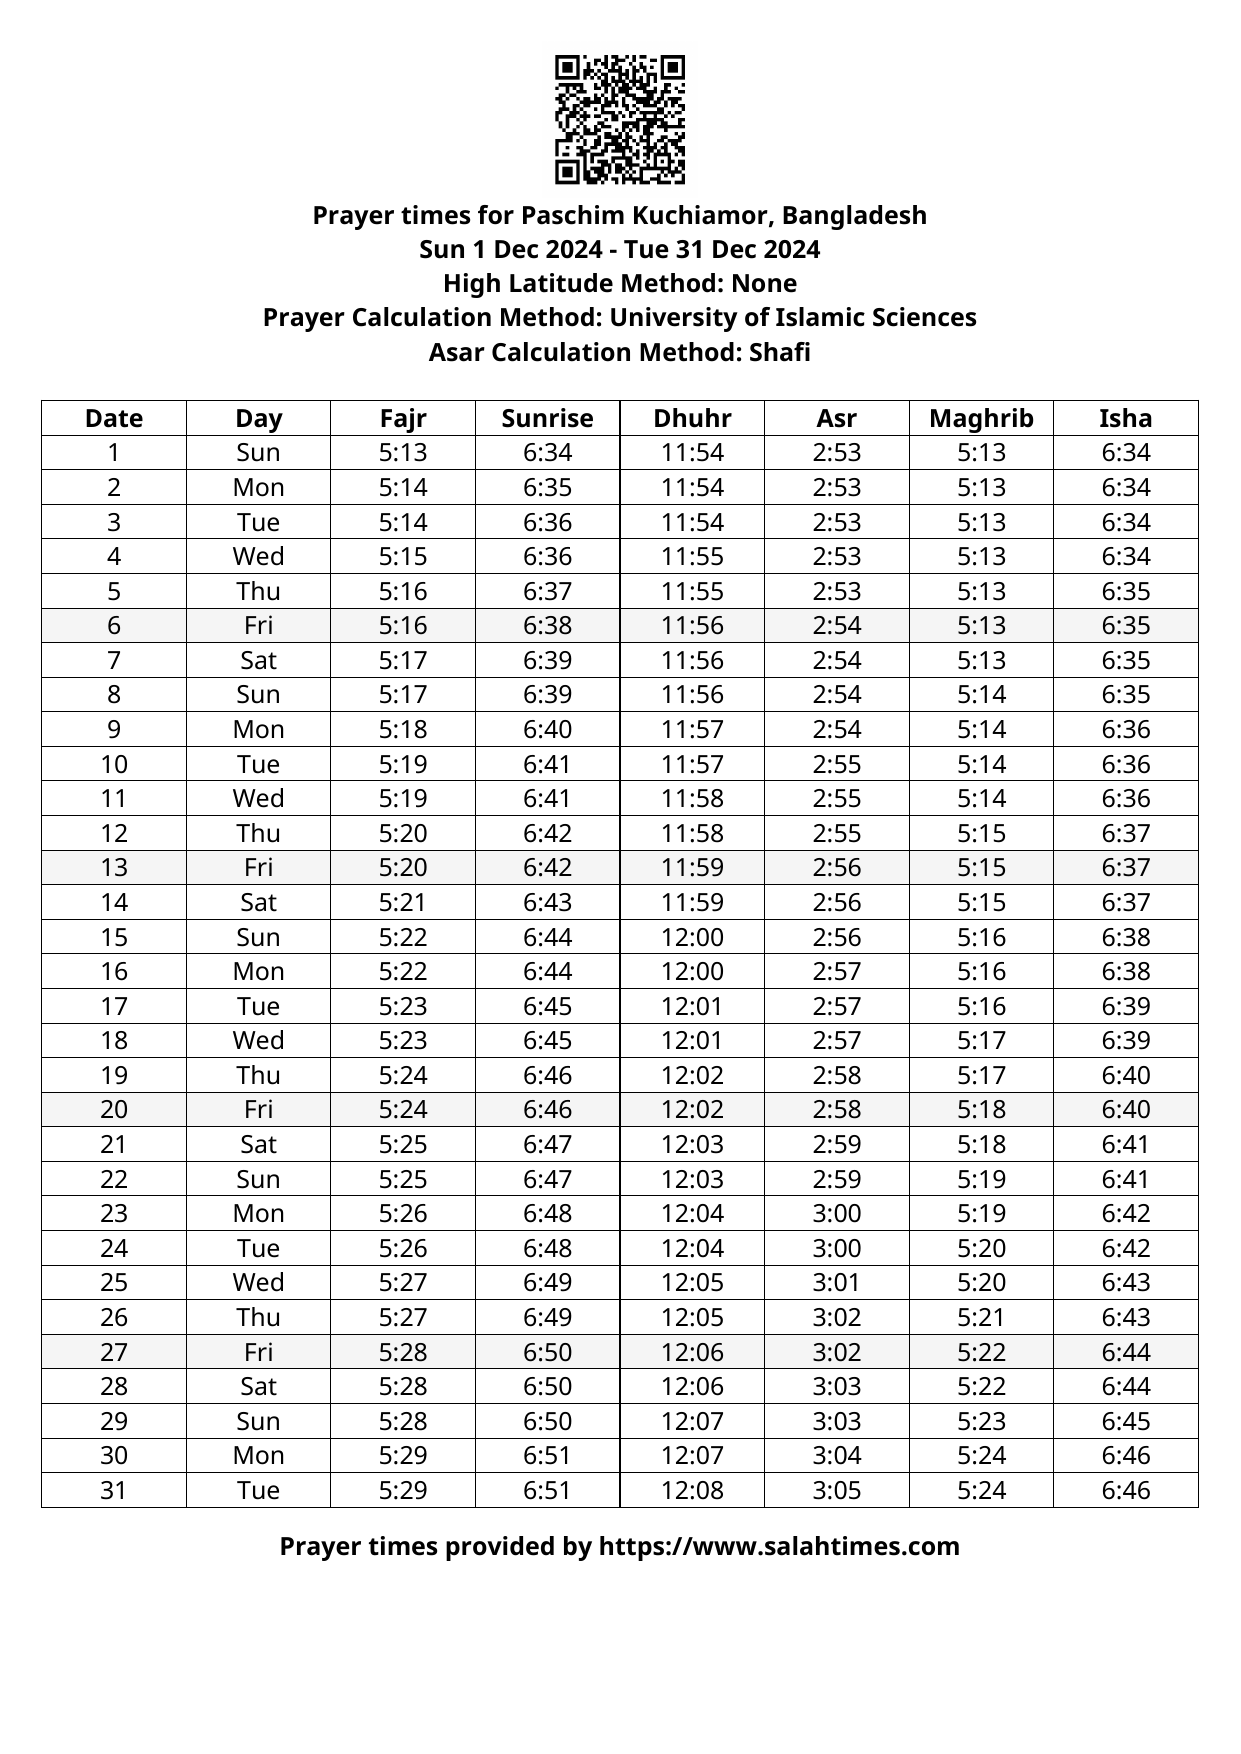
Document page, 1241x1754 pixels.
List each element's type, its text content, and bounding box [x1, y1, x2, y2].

table_cell 4 [42, 539, 186, 573]
table_cell 2:55 [765, 816, 909, 849]
table_cell 8 [42, 678, 186, 711]
table_cell 6:36 [1054, 747, 1198, 780]
table_cell 6:40 [1054, 1058, 1198, 1092]
table_cell 20 [42, 1093, 186, 1126]
table_cell 5:22 [331, 954, 475, 988]
table_cell 6:39 [1054, 1024, 1198, 1057]
table_cell 12:02 [621, 1058, 764, 1092]
table_cell 5:15 [910, 885, 1053, 919]
table_cell Tue [187, 989, 330, 1022]
table_cell 5:29 [331, 1439, 475, 1472]
table_cell 6:45 [476, 1024, 619, 1057]
table_cell 6:44 [1054, 1369, 1198, 1403]
table_cell 3:05 [765, 1473, 909, 1507]
table_cell 5:13 [910, 470, 1053, 504]
table_cell 6:42 [1054, 1196, 1198, 1230]
table_cell 12:00 [621, 954, 764, 988]
table_cell 5:22 [331, 920, 475, 953]
table_cell 5:25 [331, 1127, 475, 1161]
table_cell 5:13 [910, 505, 1053, 538]
table_cell 2:57 [765, 954, 909, 988]
table_cell Tue [187, 747, 330, 780]
table_cell 5:23 [910, 1404, 1053, 1437]
table_cell 6:44 [476, 954, 619, 988]
table_cell Sat [187, 643, 330, 677]
table_cell 6:41 [476, 747, 619, 780]
table_header Maghrib [910, 401, 1053, 434]
table_cell 6:35 [1054, 609, 1198, 642]
table_cell Mon [187, 1196, 330, 1230]
table_cell 12:04 [621, 1196, 764, 1230]
table_cell 3:03 [765, 1404, 909, 1437]
table_header Dhuhr [621, 401, 764, 434]
table_cell 2:56 [765, 920, 909, 953]
table_cell 5:15 [910, 851, 1053, 884]
table_header Day [187, 401, 330, 434]
table_cell 5:22 [910, 1369, 1053, 1403]
table_cell 11:58 [621, 816, 764, 849]
table_cell 6:49 [476, 1266, 619, 1299]
table_cell 5:19 [331, 747, 475, 780]
table_cell Tue [187, 1473, 330, 1507]
table_cell 5:25 [331, 1162, 475, 1195]
table_cell 5:18 [331, 712, 475, 746]
table_cell 6:38 [1054, 954, 1198, 988]
table_cell 6:50 [476, 1404, 619, 1437]
table_cell 6:41 [1054, 1127, 1198, 1161]
text Prayer Calculation Method: University of Islamic Sciences [42, 300, 1198, 334]
table_cell 9 [42, 712, 186, 746]
table_cell 12:01 [621, 1024, 764, 1057]
table_cell 5:20 [910, 1266, 1053, 1299]
table_cell 7 [42, 643, 186, 677]
table_cell 3 [42, 505, 186, 538]
table_cell 6:37 [1054, 816, 1198, 849]
table_cell 2:53 [765, 436, 909, 469]
table_cell Sun [187, 920, 330, 953]
table_cell 6:49 [476, 1300, 619, 1334]
table_cell 5:17 [910, 1058, 1053, 1092]
table_cell 5:17 [331, 678, 475, 711]
table_cell 12:00 [621, 920, 764, 953]
table_cell Fri [187, 609, 330, 642]
table_cell 6:44 [1054, 1335, 1198, 1368]
table_cell 16 [42, 954, 186, 988]
table_cell 6:34 [1054, 539, 1198, 573]
table_cell 12:01 [621, 989, 764, 1022]
table_cell 2:53 [765, 574, 909, 607]
table_cell 12:05 [621, 1266, 764, 1299]
table_cell 11:56 [621, 678, 764, 711]
table_cell 24 [42, 1231, 186, 1264]
table_cell 5:24 [331, 1058, 475, 1092]
table_cell 6:39 [1054, 989, 1198, 1022]
table_header Fajr [331, 401, 475, 434]
table_cell Sat [187, 1127, 330, 1161]
table_cell 6:35 [1054, 643, 1198, 677]
table_cell 5:27 [331, 1300, 475, 1334]
table_cell 6:46 [476, 1058, 619, 1092]
table_cell 6:45 [1054, 1404, 1198, 1437]
table_cell 30 [42, 1439, 186, 1472]
table_cell 11:54 [621, 436, 764, 469]
table_cell 11:56 [621, 609, 764, 642]
table_cell Tue [187, 505, 330, 538]
table_cell 26 [42, 1300, 186, 1334]
table_cell 5:14 [910, 712, 1053, 746]
table_cell 13 [42, 851, 186, 884]
table_cell Fri [187, 1335, 330, 1368]
table_cell 3:03 [765, 1369, 909, 1403]
table_cell 29 [42, 1404, 186, 1437]
table_cell Mon [187, 954, 330, 988]
table_cell Sun [187, 1162, 330, 1195]
table_cell 6:35 [1054, 574, 1198, 607]
table_cell 5:18 [910, 1127, 1053, 1161]
table_cell 3:02 [765, 1300, 909, 1334]
table_cell 11:59 [621, 851, 764, 884]
table_cell 5:27 [331, 1266, 475, 1299]
table_cell Sat [187, 1369, 330, 1403]
table_cell 2:56 [765, 851, 909, 884]
table_cell 6:40 [476, 712, 619, 746]
table_cell 6 [42, 609, 186, 642]
table_cell 5:19 [331, 781, 475, 815]
table_cell 2:58 [765, 1093, 909, 1126]
table_cell 23 [42, 1196, 186, 1230]
table_cell 5:13 [910, 539, 1053, 573]
table_cell 6:37 [1054, 851, 1198, 884]
table_cell Tue [187, 1231, 330, 1264]
table_cell 6:48 [476, 1231, 619, 1264]
table_cell Thu [187, 1300, 330, 1334]
table_cell 6:41 [1054, 1162, 1198, 1195]
table_cell 6:41 [476, 781, 619, 815]
table_cell 6:34 [1054, 436, 1198, 469]
table_cell 25 [42, 1266, 186, 1299]
table_cell 5:26 [331, 1196, 475, 1230]
table_cell Wed [187, 1266, 330, 1299]
table_cell 1 [42, 436, 186, 469]
table_cell 19 [42, 1058, 186, 1092]
table_cell 12:06 [621, 1369, 764, 1403]
table_cell 17 [42, 989, 186, 1022]
table_cell 11 [42, 781, 186, 815]
table_cell 6:40 [1054, 1093, 1198, 1126]
table_cell 6:36 [476, 505, 619, 538]
table_cell 5:14 [331, 505, 475, 538]
table_cell 5:15 [910, 816, 1053, 849]
table_cell 27 [42, 1335, 186, 1368]
table_cell 3:00 [765, 1196, 909, 1230]
table_cell 11:58 [621, 781, 764, 815]
table_cell 5:20 [331, 816, 475, 849]
table_cell 6:43 [1054, 1266, 1198, 1299]
table_cell 6:37 [476, 574, 619, 607]
table_cell 6:42 [476, 816, 619, 849]
table_cell Sun [187, 1404, 330, 1437]
table_cell 5:23 [331, 989, 475, 1022]
table_cell 6:46 [1054, 1473, 1198, 1507]
table_cell 5:15 [331, 539, 475, 573]
table_cell 5:16 [910, 989, 1053, 1022]
table_cell 6:45 [476, 989, 619, 1022]
table_cell 5:24 [910, 1473, 1053, 1507]
table_cell 12:07 [621, 1404, 764, 1437]
table_cell 6:46 [1054, 1439, 1198, 1472]
table_cell 5:16 [910, 920, 1053, 953]
table_cell 11:54 [621, 470, 764, 504]
table_cell 2:54 [765, 643, 909, 677]
table_cell 5:17 [331, 643, 475, 677]
table_cell 3:04 [765, 1439, 909, 1472]
table_cell 6:48 [476, 1196, 619, 1230]
table_cell 6:47 [476, 1127, 619, 1161]
table_cell 5:28 [331, 1369, 475, 1403]
table_cell 2:53 [765, 470, 909, 504]
table_cell 6:44 [476, 920, 619, 953]
table_cell 12:05 [621, 1300, 764, 1334]
table_cell 6:34 [1054, 470, 1198, 504]
table_cell Thu [187, 1058, 330, 1092]
table_cell 2:58 [765, 1058, 909, 1092]
table_cell 12:02 [621, 1093, 764, 1126]
table_cell 5 [42, 574, 186, 607]
table_cell 5:14 [331, 470, 475, 504]
table_cell 5:28 [331, 1335, 475, 1368]
table_cell 2:54 [765, 678, 909, 711]
table_cell Wed [187, 539, 330, 573]
table_cell Fri [187, 1093, 330, 1126]
table_cell 2:54 [765, 712, 909, 746]
table_cell Sat [187, 885, 330, 919]
table_cell 5:14 [910, 747, 1053, 780]
table_cell 6:36 [1054, 781, 1198, 815]
table_cell 12:06 [621, 1335, 764, 1368]
table_cell 11:55 [621, 574, 764, 607]
table_cell 18 [42, 1024, 186, 1057]
table_cell 3:02 [765, 1335, 909, 1368]
table_cell 6:38 [476, 609, 619, 642]
table_cell 12 [42, 816, 186, 849]
table_cell 2:59 [765, 1127, 909, 1161]
table_cell 6:43 [476, 885, 619, 919]
table_header Date [42, 401, 186, 434]
table_cell 5:16 [331, 609, 475, 642]
table_cell 6:36 [476, 539, 619, 573]
table_cell 5:17 [910, 1024, 1053, 1057]
table_cell 12:03 [621, 1127, 764, 1161]
table_header Isha [1054, 401, 1198, 434]
table_cell 6:36 [1054, 712, 1198, 746]
table_cell 11:59 [621, 885, 764, 919]
table_cell Fri [187, 851, 330, 884]
table_cell 28 [42, 1369, 186, 1403]
table_cell 2 [42, 470, 186, 504]
table_cell Mon [187, 1439, 330, 1472]
table_cell 6:34 [476, 436, 619, 469]
table_cell 2:55 [765, 781, 909, 815]
table_cell 2:54 [765, 609, 909, 642]
table_cell Sun [187, 678, 330, 711]
table_cell 6:42 [476, 851, 619, 884]
table_cell 11:57 [621, 747, 764, 780]
table_cell Sun [187, 436, 330, 469]
table_cell 10 [42, 747, 186, 780]
table_cell 6:37 [1054, 885, 1198, 919]
table_cell Thu [187, 816, 330, 849]
table_cell 12:08 [621, 1473, 764, 1507]
table_cell 2:53 [765, 505, 909, 538]
table_cell Mon [187, 712, 330, 746]
table_cell 31 [42, 1473, 186, 1507]
table_cell 14 [42, 885, 186, 919]
table_cell 6:50 [476, 1369, 619, 1403]
table_cell 5:20 [910, 1231, 1053, 1264]
table_cell 5:21 [910, 1300, 1053, 1334]
text High Latitude Method: None [42, 266, 1198, 300]
table_cell 5:13 [910, 609, 1053, 642]
table_cell 6:42 [1054, 1231, 1198, 1264]
text Prayer times provided by https://www.salahtimes.com [42, 1528, 1198, 1563]
table_cell 6:34 [1054, 505, 1198, 538]
text Asar Calculation Method: Shafi [42, 334, 1198, 368]
table_cell 3:01 [765, 1266, 909, 1299]
table_cell 21 [42, 1127, 186, 1161]
table_cell 5:20 [331, 851, 475, 884]
table_cell 11:56 [621, 643, 764, 677]
table_cell Wed [187, 1024, 330, 1057]
table_cell 11:55 [621, 539, 764, 573]
table_cell 5:28 [331, 1404, 475, 1437]
table_cell 6:39 [476, 678, 619, 711]
table_cell 5:16 [910, 954, 1053, 988]
table_cell 2:53 [765, 539, 909, 573]
table_cell 5:13 [910, 574, 1053, 607]
table_cell 6:43 [1054, 1300, 1198, 1334]
table_cell 5:23 [331, 1024, 475, 1057]
table_cell 6:47 [476, 1162, 619, 1195]
table_cell Thu [187, 574, 330, 607]
table_cell 5:29 [331, 1473, 475, 1507]
table_cell 6:35 [1054, 678, 1198, 711]
table_cell 6:51 [476, 1473, 619, 1507]
table_cell 5:14 [910, 781, 1053, 815]
text Sun 1 Dec 2024 - Tue 31 Dec 2024 [42, 232, 1198, 266]
table_cell 2:57 [765, 1024, 909, 1057]
table_cell 5:21 [331, 885, 475, 919]
table_cell 5:14 [910, 678, 1053, 711]
table_cell 6:35 [476, 470, 619, 504]
text Prayer times for Paschim Kuchiamor, Bangladesh [42, 198, 1198, 232]
table_cell 11:54 [621, 505, 764, 538]
table_cell 6:51 [476, 1439, 619, 1472]
table_cell 5:16 [331, 574, 475, 607]
table_cell Wed [187, 781, 330, 815]
table_cell 6:38 [1054, 920, 1198, 953]
table_cell Mon [187, 470, 330, 504]
table_cell 12:04 [621, 1231, 764, 1264]
table_cell 6:50 [476, 1335, 619, 1368]
table_cell 2:55 [765, 747, 909, 780]
table_cell 5:18 [910, 1093, 1053, 1126]
table_cell 5:19 [910, 1162, 1053, 1195]
table_cell 2:59 [765, 1162, 909, 1195]
table_header Sunrise [476, 401, 619, 434]
table_cell 2:57 [765, 989, 909, 1022]
table_cell 5:13 [910, 643, 1053, 677]
table_cell 2:56 [765, 885, 909, 919]
table_cell 22 [42, 1162, 186, 1195]
table_cell 6:46 [476, 1093, 619, 1126]
table_cell 6:39 [476, 643, 619, 677]
table_cell 5:26 [331, 1231, 475, 1264]
table_cell 5:22 [910, 1335, 1053, 1368]
picture [542, 41, 699, 198]
table_cell 5:24 [910, 1439, 1053, 1472]
table_header Asr [765, 401, 909, 434]
table_cell 11:57 [621, 712, 764, 746]
table_cell 12:03 [621, 1162, 764, 1195]
table_cell 3:00 [765, 1231, 909, 1264]
table_cell 5:24 [331, 1093, 475, 1126]
table_cell 5:13 [910, 436, 1053, 469]
table_cell 5:19 [910, 1196, 1053, 1230]
table_cell 12:07 [621, 1439, 764, 1472]
table_cell 5:13 [331, 436, 475, 469]
table_cell 15 [42, 920, 186, 953]
